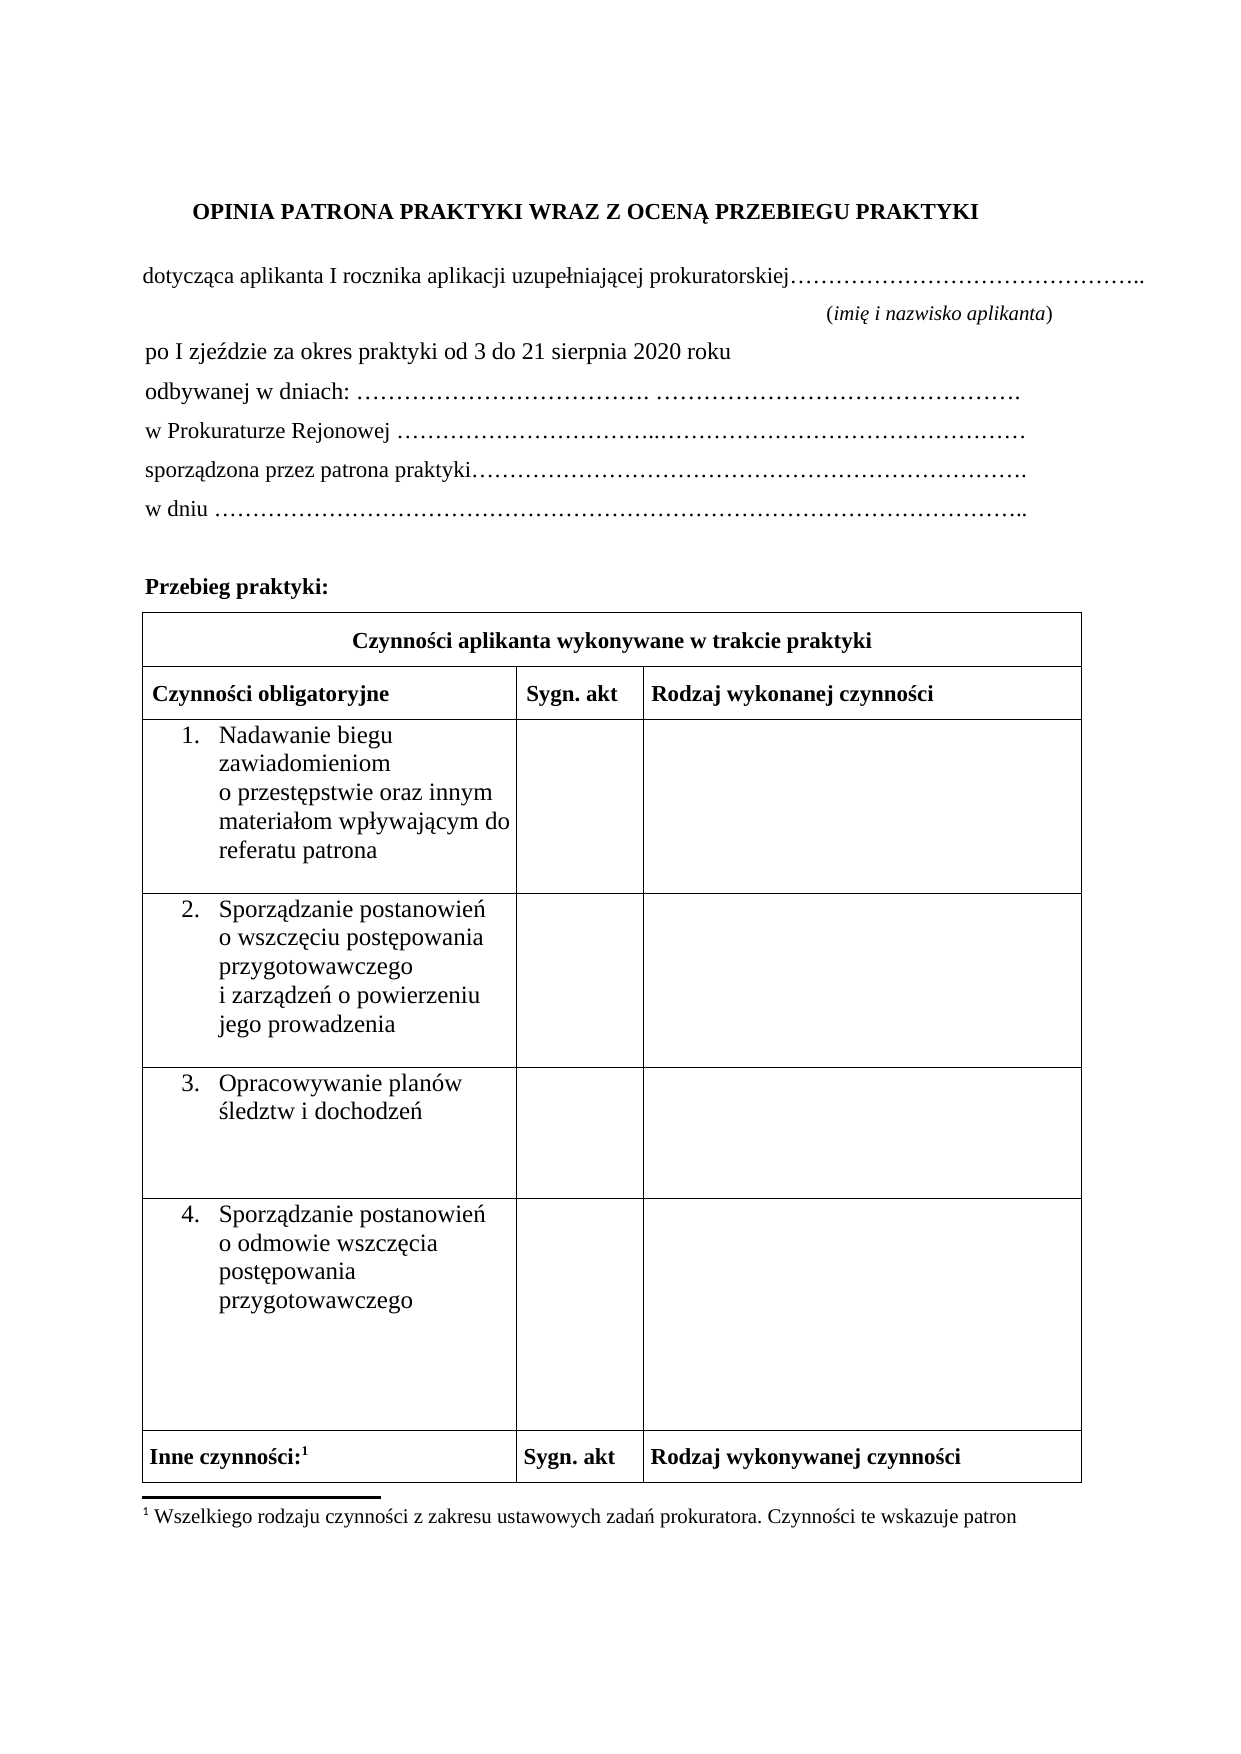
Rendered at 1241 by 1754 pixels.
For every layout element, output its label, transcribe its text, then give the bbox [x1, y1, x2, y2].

table_cell [644, 720, 1081, 893]
text OPINIA PATRONA PRAKTYKI WRAZ Z OCENĄ PRZEBIEGU PRAKTYKI [142, 198, 1029, 224]
table_cell [517, 894, 643, 1067]
text w Prokuraturze Rejonowej ……………………………..………………………………………… [145, 417, 1092, 444]
table_cell Inne czynności: [143, 1431, 516, 1482]
table_cell Nadawanie biegu zawiadomieniom o przestępstwie oraz innym materiałom wpływającym do referatu patrona [143, 720, 516, 893]
table_cell Opracowywanie planów śledztw i dochodzeń [143, 1068, 516, 1198]
table_cell Sporządzanie postanowień o odmowie wszczęcia postępowania przygotowawczego [143, 1199, 516, 1430]
text Przebieg praktyki: [145, 573, 1092, 599]
table_cell [644, 1068, 1081, 1198]
table_cell Rodzaj wykonywanej czynności [644, 1431, 1081, 1482]
table_header Czynności aplikanta wykonywane w trakcie praktyki [143, 613, 1081, 666]
table_cell Rodzaj wykonanej czynności [644, 667, 1081, 719]
table_cell Sygn. akt [517, 1431, 643, 1482]
table_cell [517, 720, 643, 893]
text dotycząca aplikanta I rocznika aplikacji uzupełniającej prokuratorskiej……………………………………….. [142, 262, 1235, 288]
table_cell [517, 1068, 643, 1198]
text odbywanej w dniach: ………………………………. ………………………………………. [145, 377, 1092, 405]
text w dniu …………………………………………………………………………………………….. [145, 495, 1092, 522]
table_cell [644, 1199, 1081, 1430]
text po I zjeździe za okres praktyki od 3 do 21 sierpnia 2020 roku [145, 337, 1092, 365]
text (imię i nazwisko aplikanta) [659, 301, 1088, 325]
table_cell [644, 894, 1081, 1067]
table_cell Sygn. akt [517, 667, 643, 719]
table_cell [517, 1199, 643, 1430]
table_cell Sporządzanie postanowień o wszczęciu postępowania przygotowawczego i zarządzeń o powierzeniu jego prowadzenia [143, 894, 516, 1067]
table_cell Czynności obligatoryjne [143, 667, 516, 719]
text sporządzona przez patrona praktyki………………………………………………………………. [145, 456, 1092, 483]
